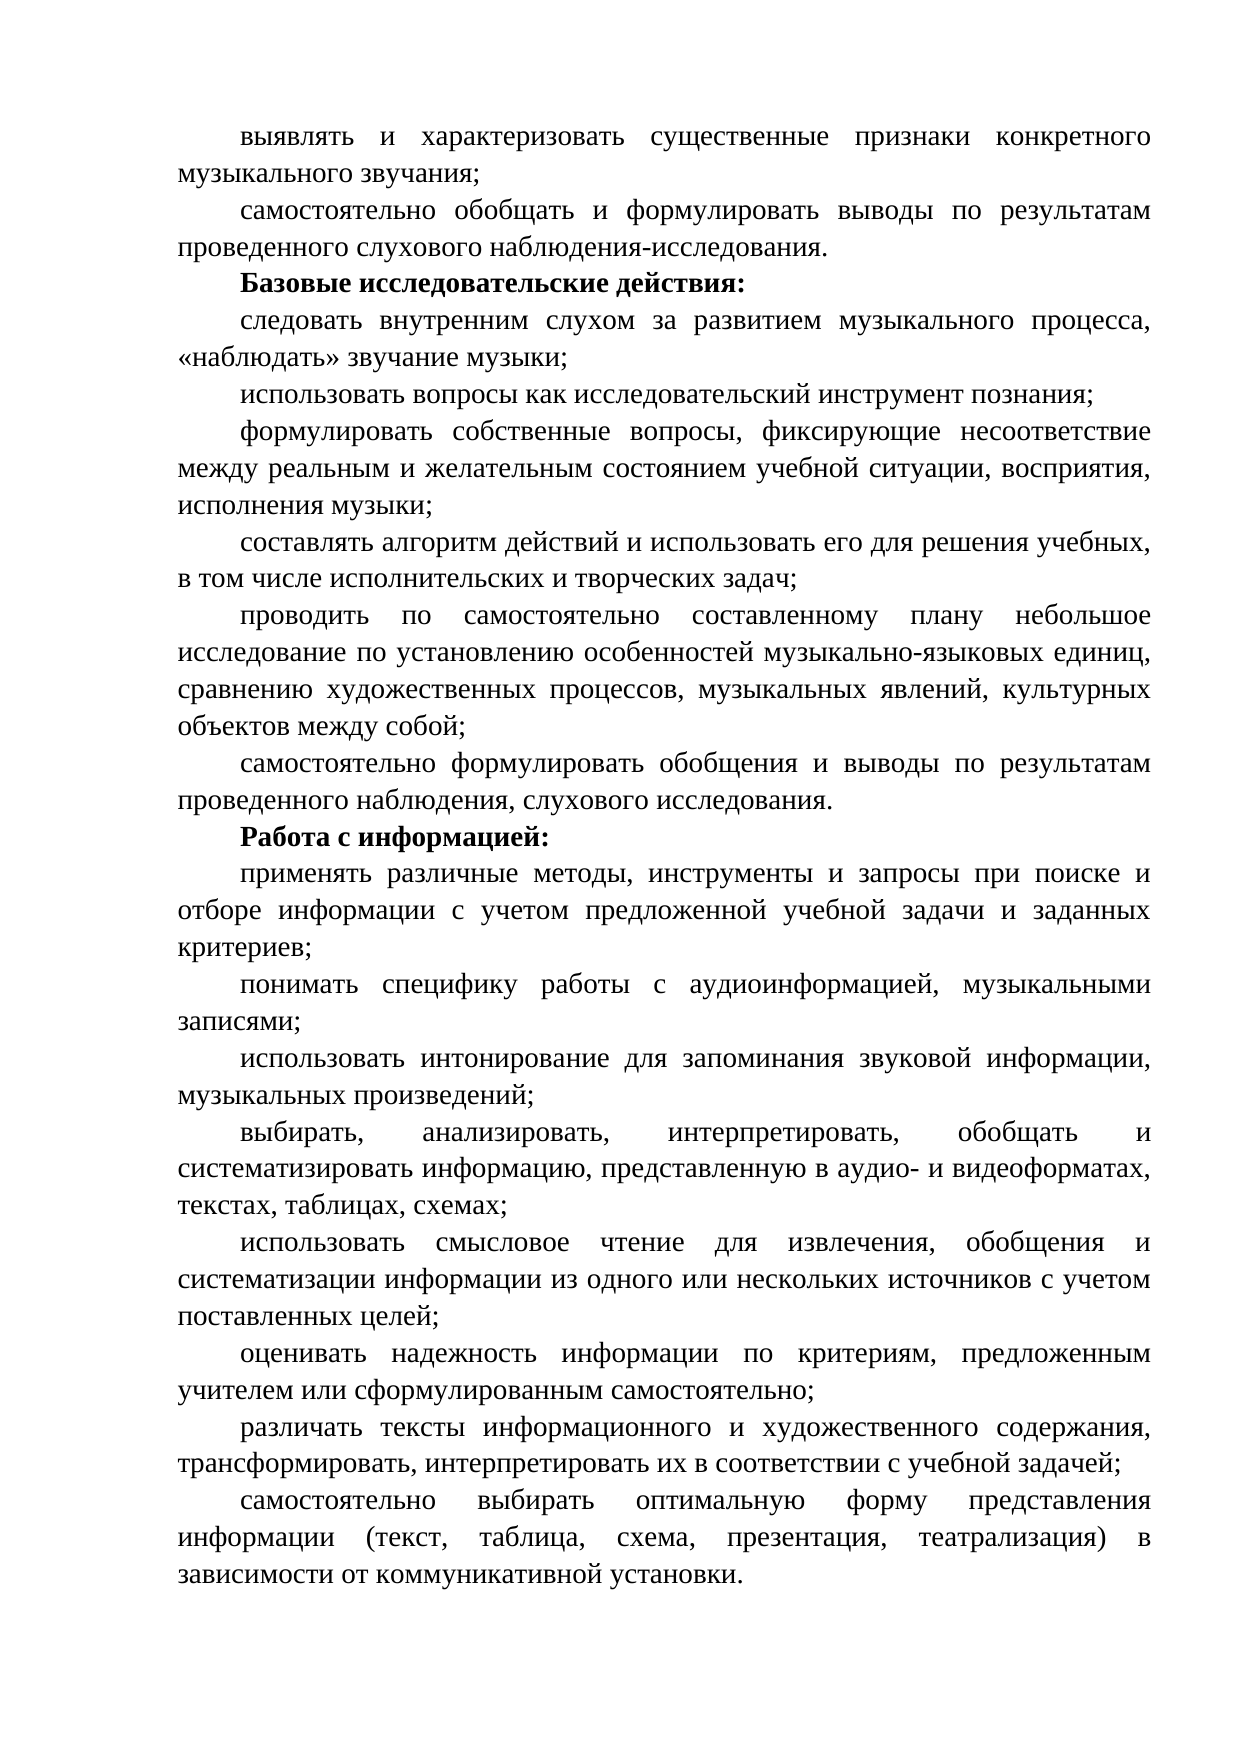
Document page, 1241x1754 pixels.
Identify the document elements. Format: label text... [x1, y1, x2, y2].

text применять различные методы, инструменты и запросы при поиске и отборе информации с учетом предложенной учебной задачи и заданных критериев; [177, 856, 1152, 963]
text самостоятельно формулировать обобщения и выводы по результатам проведенного наблюдения, слухового исследования. [177, 745, 1152, 815]
text следовать внутренним слухом за развитием музыкального процесса, «наблюдать» звучание музыки; [177, 302, 1152, 373]
text выбирать, анализировать, интерпретировать, обобщать и систематизировать информацию, представленную в аудио- и видеоформатах, текстах, таблицах, схемах; [177, 1114, 1152, 1221]
text оценивать надежность информации по критериям, предложенным учителем или сформулированным самостоятельно; [177, 1335, 1152, 1405]
text различать тексты информационного и художественного содержания, трансформировать, интерпретировать их в соответствии с учебной задачей; [177, 1409, 1152, 1479]
text понимать специфику работы с аудиоинформацией, музыкальными записями; [177, 966, 1152, 1037]
text Базовые исследовательские действия: [177, 266, 1152, 299]
text самостоятельно выбирать оптимальную форму представления информации (текст, таблица, схема, презентация, театрализация) в зависимости от коммуникативной установки. [177, 1482, 1152, 1590]
text самостоятельно обобщать и формулировать выводы по результатам проведенного слухового наблюдения-исследования. [177, 192, 1152, 262]
text использовать смысловое чтение для извлечения, обобщения и систематизации информации из одного или нескольких источников с учетом поставленных целей; [177, 1224, 1152, 1332]
text выявлять и характеризовать существенные признаки конкретного музыкального звучания; [177, 118, 1152, 188]
text формулировать собственные вопросы, фиксирующие несоответствие между реальным и желательным состоянием учебной ситуации, восприятия, исполнения музыки; [177, 413, 1152, 520]
text составлять алгоритм действий и использовать его для решения учебных, в том числе исполнительских и творческих задач; [177, 524, 1152, 594]
text проводить по самостоятельно составленному плану небольшое исследование по установлению особенностей музыкально-языковых единиц, сравнению художественных процессов, музыкальных явлений, культурных объектов между собой; [177, 597, 1152, 742]
text использовать вопросы как исследовательский инструмент познания; [177, 376, 1152, 410]
text использовать интонирование для запоминания звуковой информации, музыкальных произведений; [177, 1040, 1152, 1110]
text Работа с информацией: [177, 819, 1152, 852]
